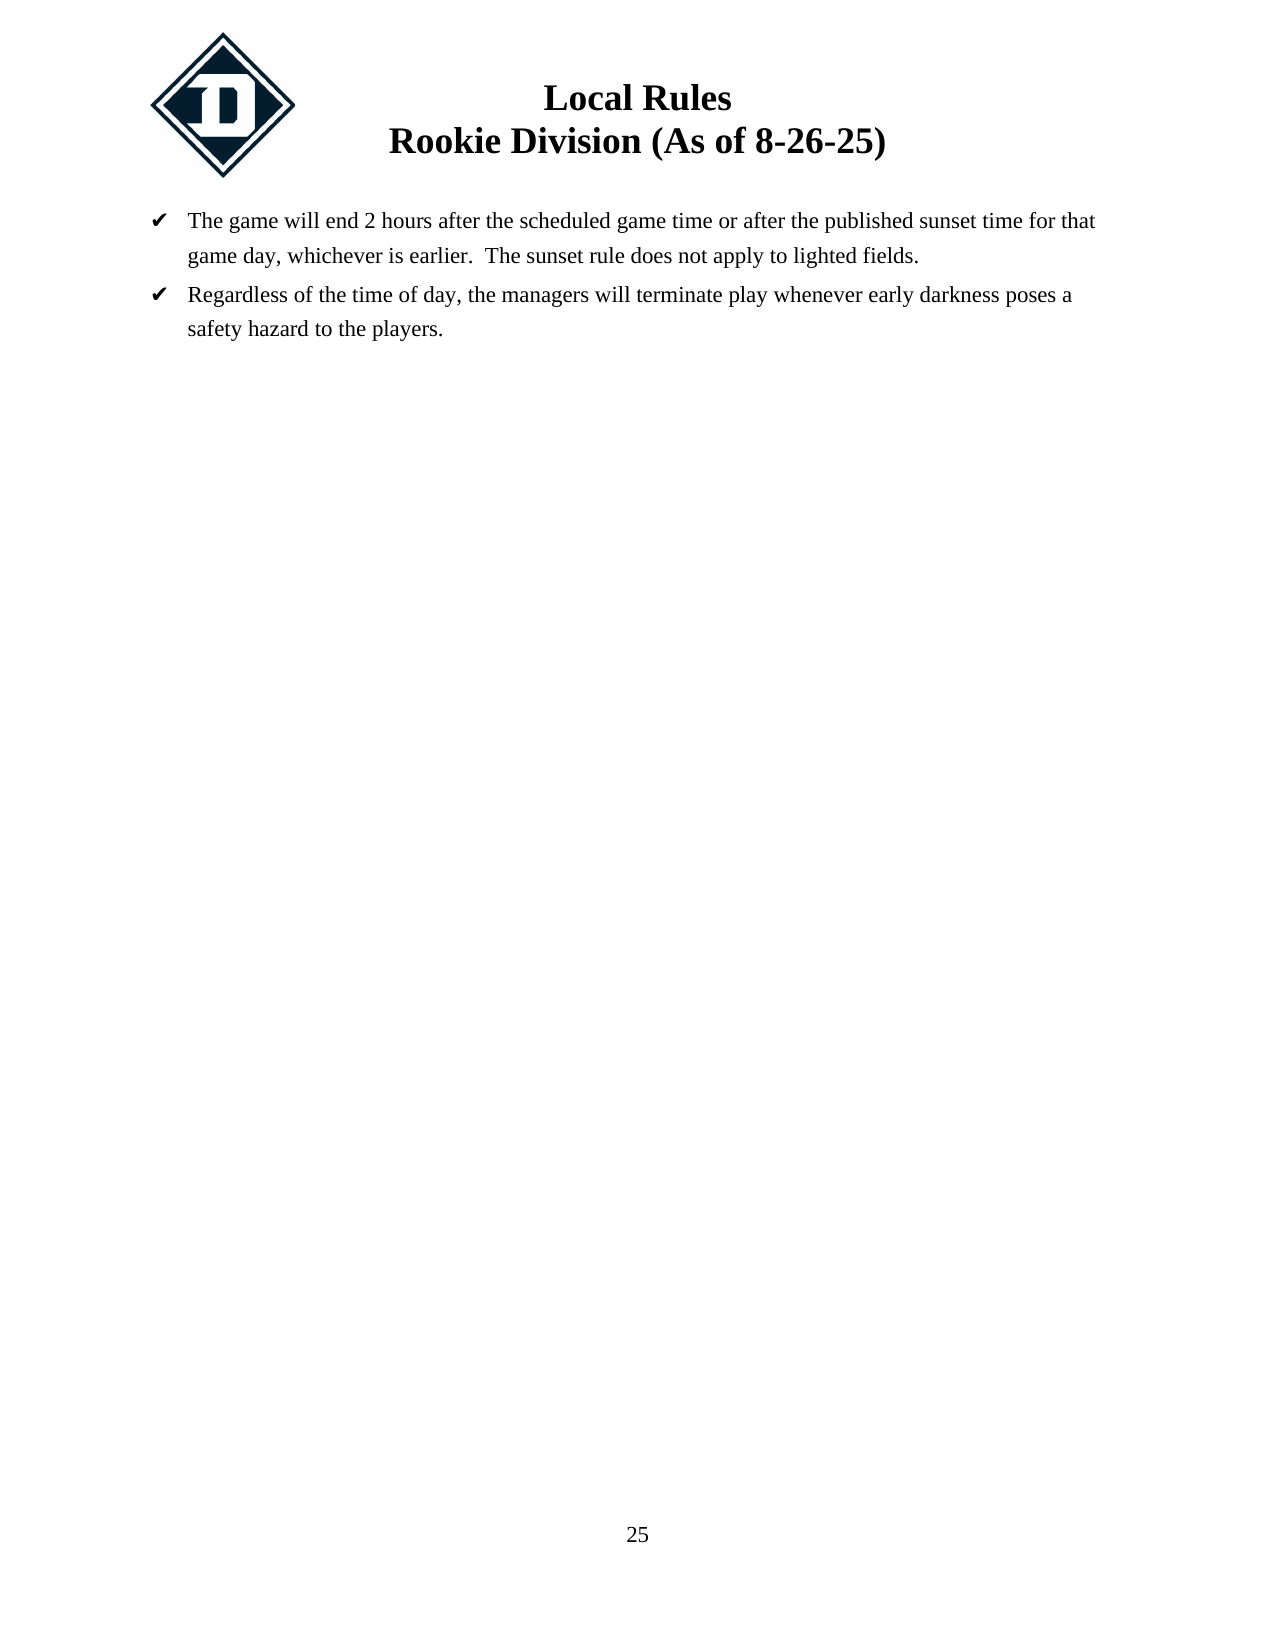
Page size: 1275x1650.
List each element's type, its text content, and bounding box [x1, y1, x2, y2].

list Regardless of the time of day, the managers will terminate play whenever early darkness poses a safety hazard to the players. [150, 268, 1125, 341]
list The game will end 2 hours after the scheduled game time or after the published sunset time for that game day, whichever is earlier. The sunset rule does not apply to lighted fields. [150, 195, 1125, 268]
picture [150, 32, 295, 178]
